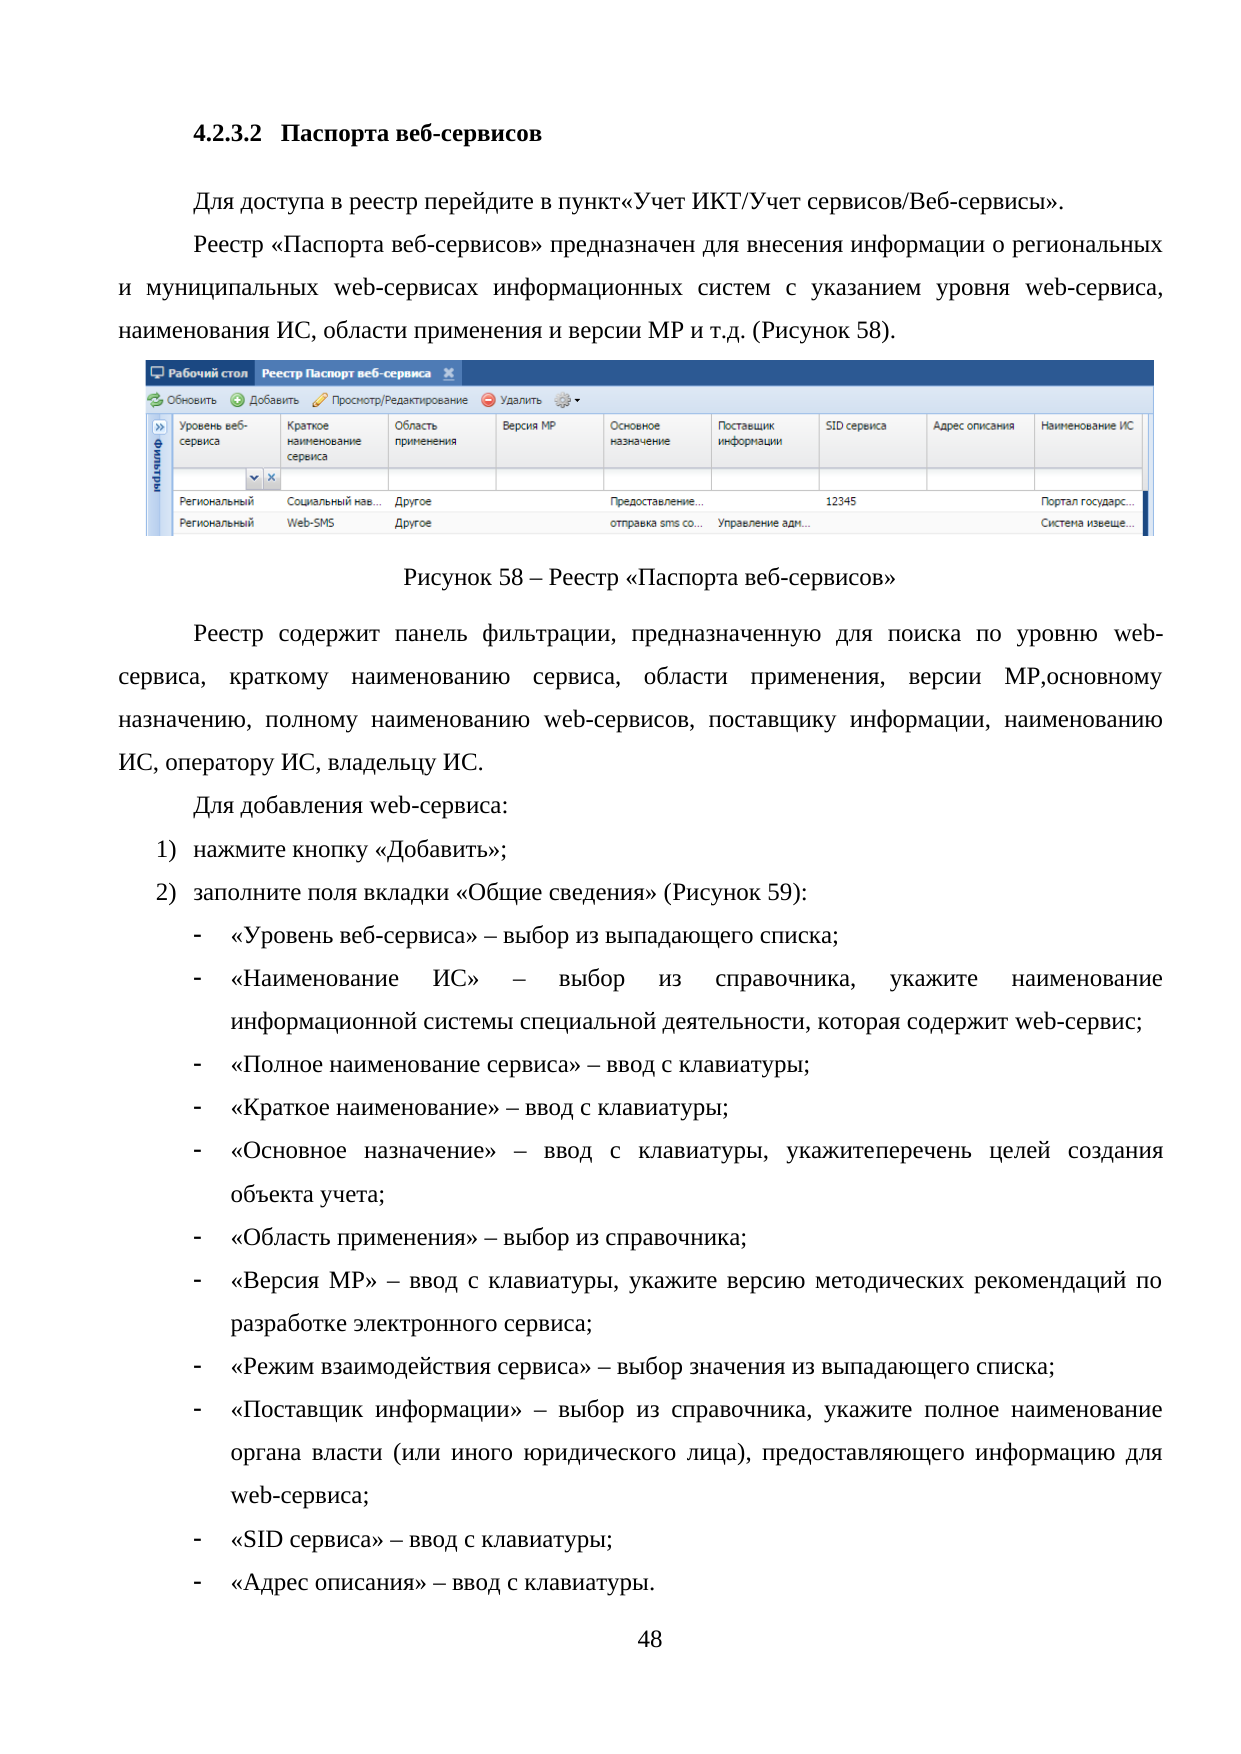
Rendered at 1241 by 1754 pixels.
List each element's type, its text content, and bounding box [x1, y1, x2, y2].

list «Полное наименование сервиса» – ввод с клавиатуры; [193, 1049, 1163, 1078]
list нажмите кнопку «Добавить»; [156, 834, 1163, 862]
text Для доступа в реестр перейдите в пункт«Учет ИКТ/Учет сервисов/Веб-сервисы». [118, 186, 1163, 215]
text Реестр «Паспорта веб-сервисов» предназначен для внесения информации о региональных и муниципальных web-сервисах информационных систем с указанием уровня web-сервиса, наименования ИС, области применения и версии МР и т.д. (Рисунок 58). [118, 229, 1163, 344]
text Для добавления web-сервиса: [118, 791, 1163, 819]
list «Основное назначение» – ввод с клавиатуры, укажитеперечень целей создания объекта учета; [193, 1136, 1163, 1207]
picture [145, 360, 1154, 536]
list «Режим взаимодействия сервиса» – выбор значения из выпадающего списка; [193, 1351, 1163, 1380]
text Реестр содержит панель фильтрации, предназначенную для поиска по уровню web-сервиса, краткому наименованию сервиса, области применения, версии МР,основному назначению, полному наименованию web-сервисов, поставщику информации, наименованию ИС, оператору ИС, владельцу ИС. [118, 618, 1163, 776]
list «Область применения» – выбор из справочника; [193, 1222, 1163, 1251]
list «Уровень веб-сервиса» – выбор из выпадающего списка; [193, 920, 1163, 949]
list «Наименование ИС» – выбор из справочника, укажите наименование информационной системы специальной деятельности, которая содержит web-сервис; [193, 963, 1163, 1035]
list «Поставщик информации» – выбор из справочника, укажите полное наименование органа власти (или иного юридического лица), предоставляющего информацию для web-сервиса; [193, 1394, 1163, 1509]
list «Версия МР» – ввод с клавиатуры, укажите версию методических рекомендаций по разработке электронного сервиса; [193, 1265, 1163, 1337]
list «SID сервиса» – ввод с клавиатуры; [193, 1524, 1163, 1552]
list «Адрес описания» – ввод с клавиатуры. [193, 1567, 1163, 1596]
list заполните поля вкладки «Общие сведения» (Рисунок 59): [156, 877, 1163, 906]
list «Краткое наименование» – ввод с клавиатуры; [193, 1092, 1163, 1121]
title Рисунок 58 – Реестр «Паспорта веб-сервисов» [118, 562, 1181, 591]
subtitle Паспорта веб-сервисов [193, 118, 1163, 147]
